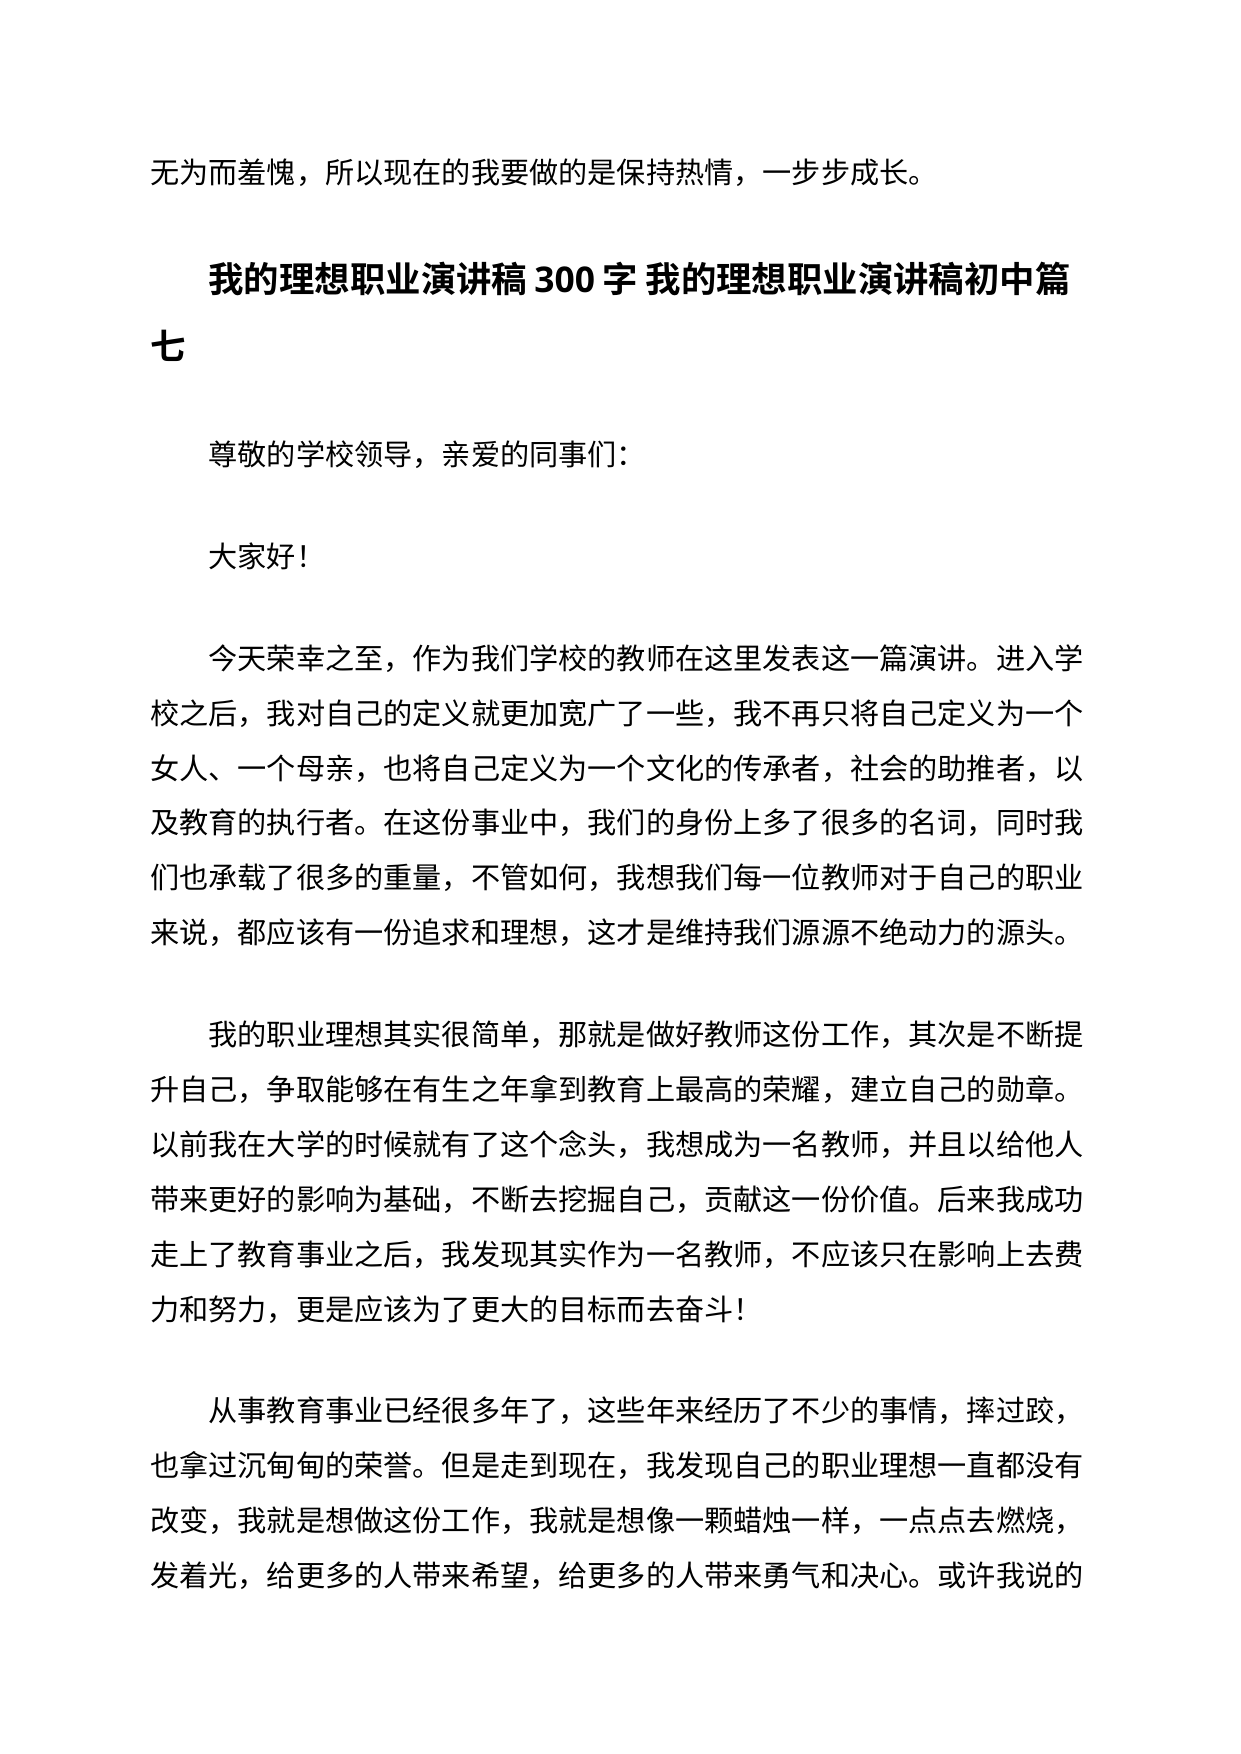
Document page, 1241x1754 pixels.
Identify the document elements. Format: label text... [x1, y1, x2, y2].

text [150, 1388, 1090, 1595]
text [150, 150, 1090, 192]
text 我的职业理想其实很简单，那就是做好教师这份工作，其次是不断提升自己，争取能够在有生之年拿到教育上最高的荣耀，建立自己的勋章。以前我在大学的时候就有了这个念头，我想成为一名教师，并且以给他人带来更好的影响为基础，不断去挖掘自己，贡献这一份价值。后来我成功走上了教育事业之后，我发现其实作为一名教师，不应该只在影响上去费力和努力，更是应该为了更大的目标而去奋斗！ [150, 1012, 1090, 1328]
text 尊敬的学校领导，亲爱的同事们： [150, 432, 1090, 474]
text 大家好！ [150, 534, 1090, 576]
text 今天荣幸之至，作为我们学校的教师在这里发表这一篇演讲。进入学校之后，我对自己的定义就更加宽广了一些，我不再只将自己定义为一个女人、一个母亲，也将自己定义为一个文化的传承者，社会的助推者，以及教育的执行者。在这份事业中，我们的身份上多了很多的名词，同时我们也承载了很多的重量，不管如何，我想我们每一位教师对于自己的职业来说，都应该有一份追求和理想，这才是维持我们源源不绝动力的源头。 [150, 635, 1090, 952]
text 我的理想职业演讲稿300字 我的理想职业演讲稿初中篇七 [150, 252, 1090, 370]
